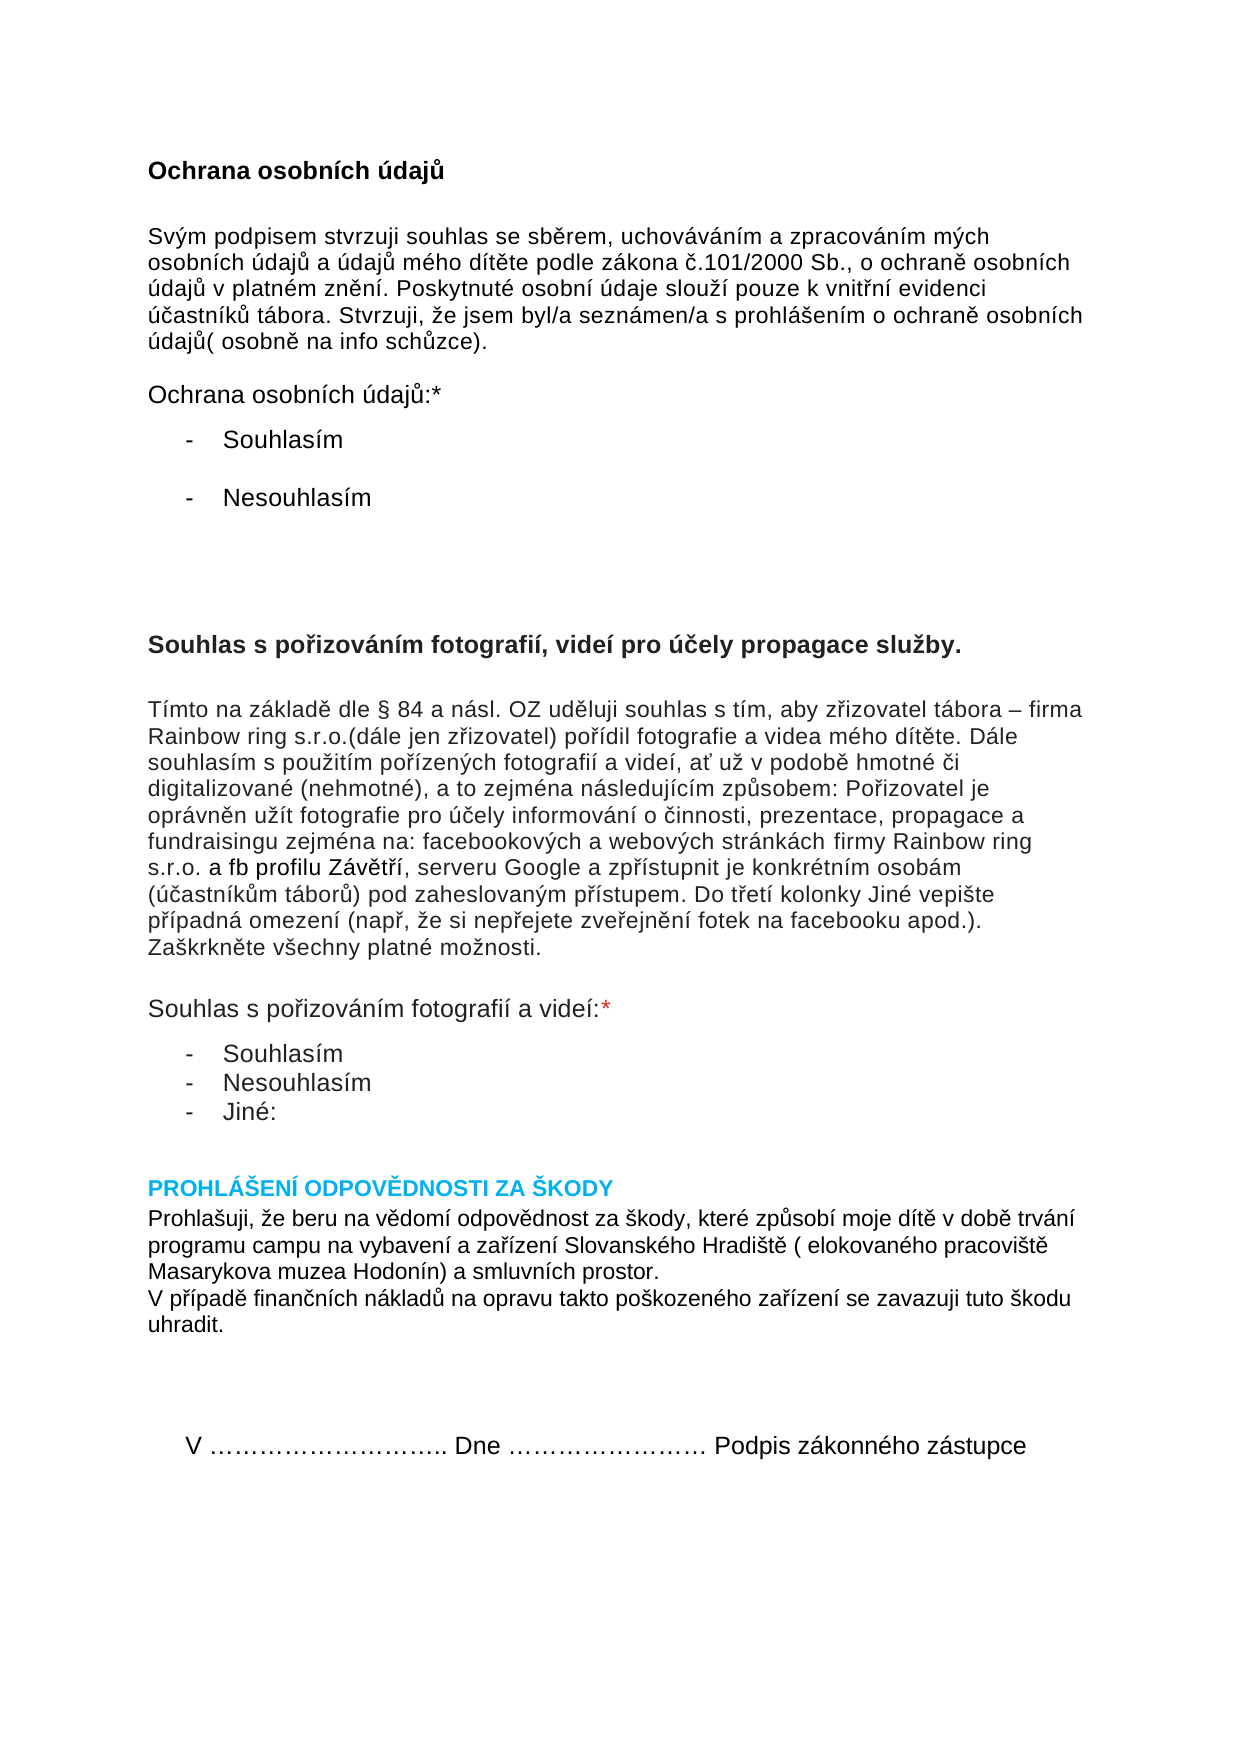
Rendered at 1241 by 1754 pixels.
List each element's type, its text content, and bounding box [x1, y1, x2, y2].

text Tímto na základě dle § 84 a násl. OZ uděluji souhlas s tím, aby zřizovatel tábora – firma Rainbow ring s.r.o.(dále jen zřizovatel) pořídil fotografie a videa mého dítěte. Dále souhlasím s použitím pořízených fotografií a videí, ať už v podobě hmotné či digitalizované (nehmotné), a to zejména následujícím způsobem: Pořizovatel je oprávněn užít fotografie pro účely informování o činnosti, prezentace, propagace a fundraisingu zejména na: facebookových a webových stránkách firmy Rainbow ring s.r.o. a fb profilu Závětří, serveru Google a zpřístupnit je konkrétním osobám (účastníkům táborů) pod zaheslovaným přístupem. Do třetí kolonky Jiné vepište případná omezení (např, že si nepřejete zveřejnění fotek na facebooku apod.). Zaškrkněte všechny platné možnosti. [148, 696, 1093, 960]
list Nesouhlasím [185, 1068, 1093, 1096]
text Ochrana osobních údajů:* [148, 371, 1093, 408]
text V ……………………….. Dne …………………… Podpis zákonného zástupce [185, 1431, 1093, 1460]
list Souhlasím [185, 425, 1093, 454]
list Jiné: [185, 1096, 1093, 1125]
text Ochrana osobních údajů [148, 148, 1093, 185]
text Svým podpisem stvrzuji souhlas se sběrem, uchováváním a zpracováním mých osobních údajů a údajů mého dítěte podle zákona č.101/2000 Sb., o ochraně osobních údajů v platném znění. Poskytnuté osobní údaje slouží pouze k vnitřní evidenci účastníků tábora. Stvrzuji, že jsem byl/a seznámen/a s prohlášením o ochraně osobních údajů( osobně na info schůzce). [148, 223, 1093, 354]
text Souhlas s pořizováním fotografií a videí:* [148, 985, 1093, 1022]
text Souhlas s pořizováním fotografií, videí pro účely propagace služby. [148, 621, 1093, 659]
text Prohlašuji, že beru na vědomí odpovědnost za škody, které způsobí moje dítě v době trvání programu campu na vybavení a zařízení Slovanského Hradiště ( elokovaného pracoviště Masarykova muzea Hodonín) a smluvních prostor. [148, 1205, 1093, 1284]
text V případě finančních nákladů na opravu takto poškozeného zařízení se zavazuji tuto škodu uhradit. [148, 1284, 1093, 1337]
list Nesouhlasím [185, 483, 1093, 511]
list Souhlasím [185, 1039, 1093, 1068]
subtitle PROHLÁŠENÍ ODPOVĚDNOSTI ZA ŠKODY [148, 1175, 1093, 1202]
